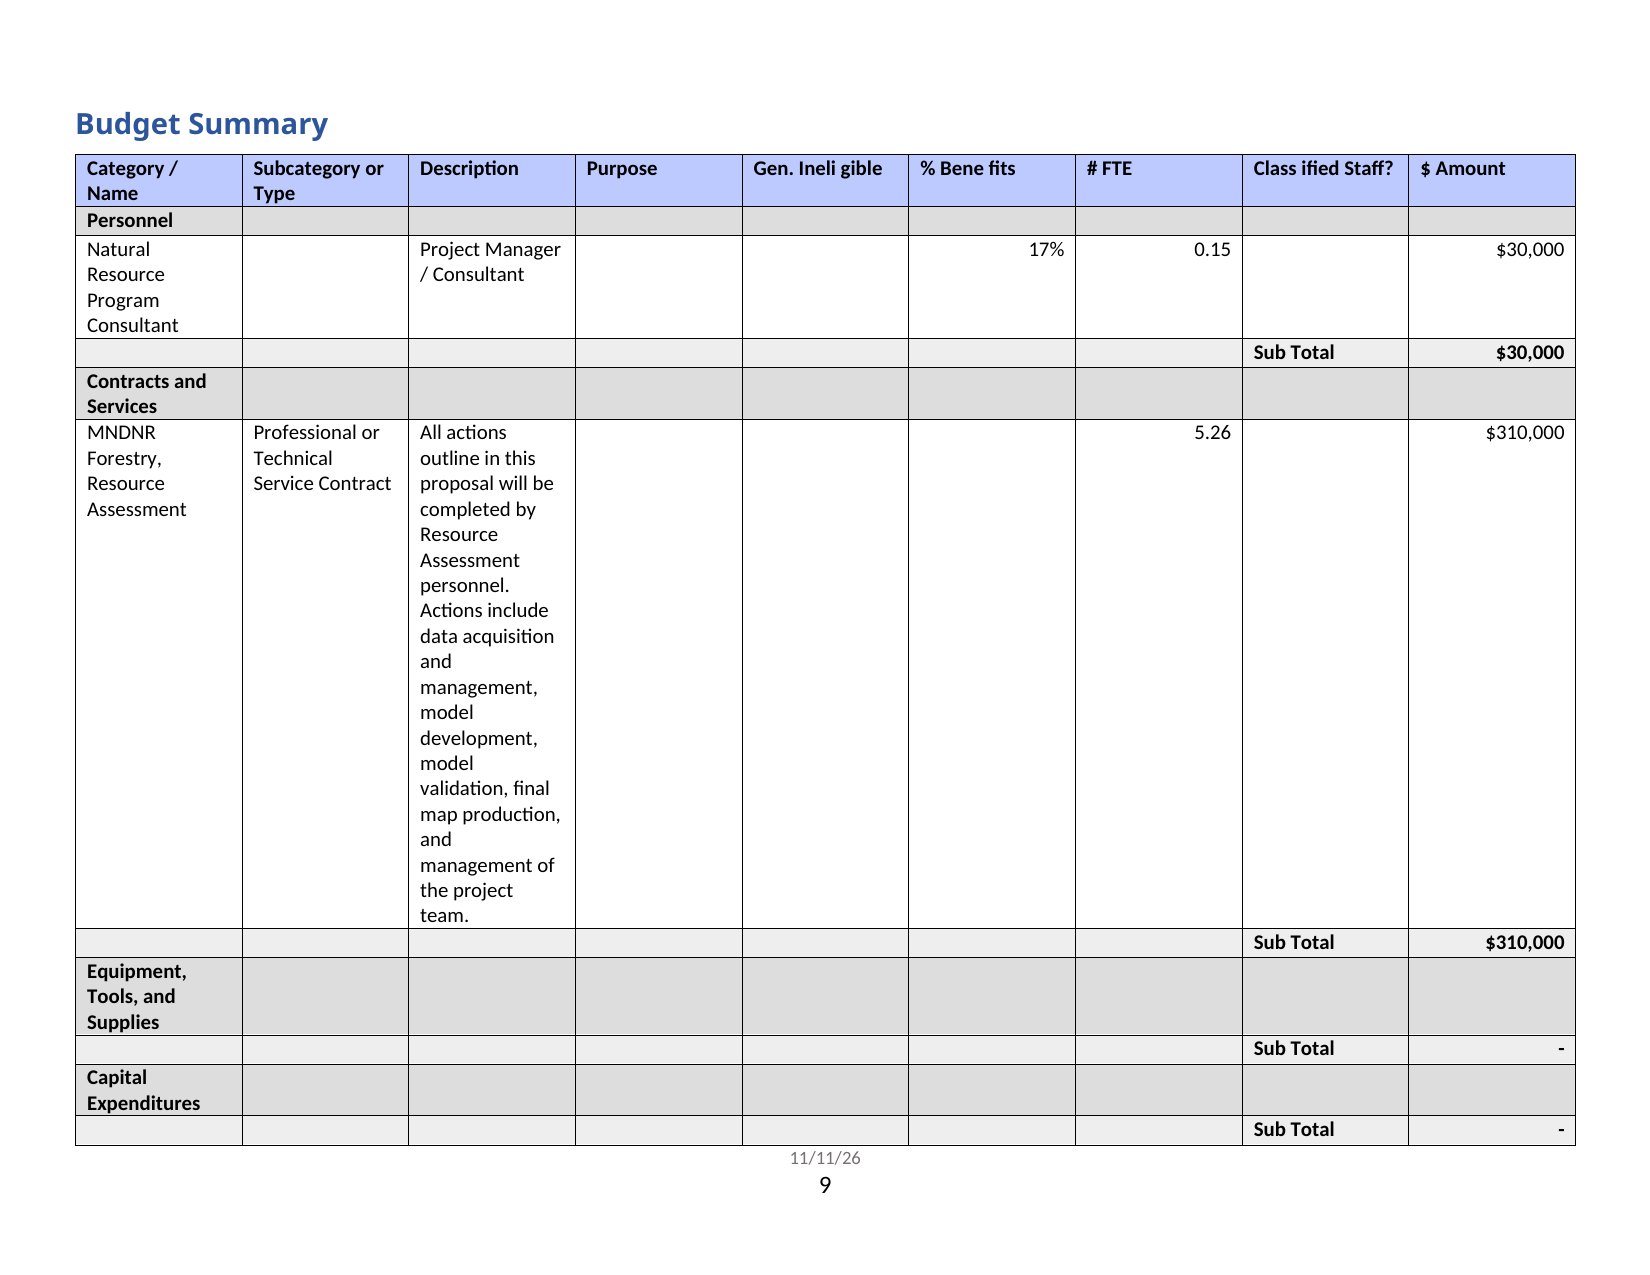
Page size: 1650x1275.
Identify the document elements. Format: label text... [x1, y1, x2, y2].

table_cell [1076, 1116, 1242, 1144]
table_header Gen. Ineli gible [743, 155, 908, 206]
table_cell [576, 1036, 742, 1063]
table_cell [409, 1036, 575, 1063]
table_cell [576, 368, 742, 419]
table_cell [909, 1116, 1075, 1144]
table_cell [743, 1116, 908, 1144]
table_cell [1076, 207, 1242, 235]
table_cell 0.15 [1076, 236, 1242, 338]
table_cell [743, 236, 908, 338]
table_cell 17% [909, 236, 1075, 338]
table_cell Capital Expenditures [76, 1065, 242, 1115]
table_cell [1076, 368, 1242, 419]
table_cell [1076, 339, 1242, 367]
table_cell Project Manager / Consultant [409, 236, 575, 338]
table_cell $30,000 [1409, 339, 1575, 367]
table_cell [743, 420, 908, 928]
table_header Category / Name [76, 155, 242, 206]
table_cell [576, 958, 742, 1034]
table_cell [743, 368, 908, 419]
table_header Purpose [576, 155, 742, 206]
table_cell Natural Resource Program Consultant [76, 236, 242, 338]
table_cell Personnel [76, 207, 242, 235]
table_cell $310,000 [1409, 420, 1575, 928]
table_cell [909, 207, 1075, 235]
table_cell [576, 1065, 742, 1115]
table_cell [743, 958, 908, 1034]
table_cell [1243, 958, 1408, 1034]
table_cell Equipment, Tools, and Supplies [76, 958, 242, 1034]
table_header % Bene fits [909, 155, 1075, 206]
table_cell [1243, 207, 1408, 235]
table_cell [409, 368, 575, 419]
table_cell [576, 236, 742, 338]
table_cell Sub Total [1243, 1116, 1408, 1144]
table_cell [909, 1036, 1075, 1063]
table_cell [76, 339, 242, 367]
table_cell [743, 1065, 908, 1115]
table_cell 5.26 [1076, 420, 1242, 928]
table_cell [243, 1116, 408, 1144]
table_cell [909, 420, 1075, 928]
table_cell [743, 207, 908, 235]
table_cell [1409, 958, 1575, 1034]
table_cell [1076, 1036, 1242, 1063]
table_cell - [1409, 1116, 1575, 1144]
table_cell [76, 1036, 242, 1063]
table_cell [76, 1116, 242, 1144]
table_cell - [1409, 1036, 1575, 1063]
table_cell [909, 958, 1075, 1034]
table_cell Sub Total [1243, 1036, 1408, 1063]
table_cell [576, 1116, 742, 1144]
table_cell [243, 1036, 408, 1063]
table_cell Professional or Technical Service Contract [243, 420, 408, 928]
table_cell [576, 207, 742, 235]
table_cell [1076, 958, 1242, 1034]
table_cell [576, 339, 742, 367]
subtitle Budget Summary [75, 103, 1575, 143]
table_cell Contracts and Services [76, 368, 242, 419]
table_cell [243, 339, 408, 367]
table_cell [576, 929, 742, 957]
table_cell [243, 207, 408, 235]
table_cell [909, 1065, 1075, 1115]
table_cell [243, 958, 408, 1034]
table_cell [1409, 207, 1575, 235]
table_cell [743, 339, 908, 367]
table_cell [409, 1116, 575, 1144]
table_cell [1409, 368, 1575, 419]
table_cell [743, 1036, 908, 1063]
table_cell $30,000 [1409, 236, 1575, 338]
table_cell [909, 339, 1075, 367]
table_cell [1243, 368, 1408, 419]
table_cell [243, 929, 408, 957]
table_cell [1243, 420, 1408, 928]
table_cell [576, 420, 742, 928]
table_cell [76, 929, 242, 957]
table_cell [409, 958, 575, 1034]
table_cell MNDNR Forestry, Resource Assessment [76, 420, 242, 928]
table_cell [909, 929, 1075, 957]
table_cell [743, 929, 908, 957]
table_cell Sub Total [1243, 339, 1408, 367]
table_cell All actions outline in this proposal will be completed by Resource Assessment personnel. Actions include data acquisition and management, model development, model validation, final map production, and management of the project team. [409, 420, 575, 928]
table_cell [409, 1065, 575, 1115]
table_cell [909, 368, 1075, 419]
table_header Class ified Staff? [1243, 155, 1408, 206]
table_cell [243, 1065, 408, 1115]
table_header Description [409, 155, 575, 206]
table_header $ Amount [1409, 155, 1575, 206]
table_cell [409, 339, 575, 367]
table_cell [409, 929, 575, 957]
table_cell [243, 236, 408, 338]
table_cell Sub Total [1243, 929, 1408, 957]
table_cell [409, 207, 575, 235]
table_header # FTE [1076, 155, 1242, 206]
table_cell [1409, 1065, 1575, 1115]
table_cell [1076, 929, 1242, 957]
table_cell [1243, 1065, 1408, 1115]
table_cell [1076, 1065, 1242, 1115]
table_cell [1243, 236, 1408, 338]
table_cell [243, 368, 408, 419]
table_header Subcategory or Type [243, 155, 408, 206]
table_cell $310,000 [1409, 929, 1575, 957]
